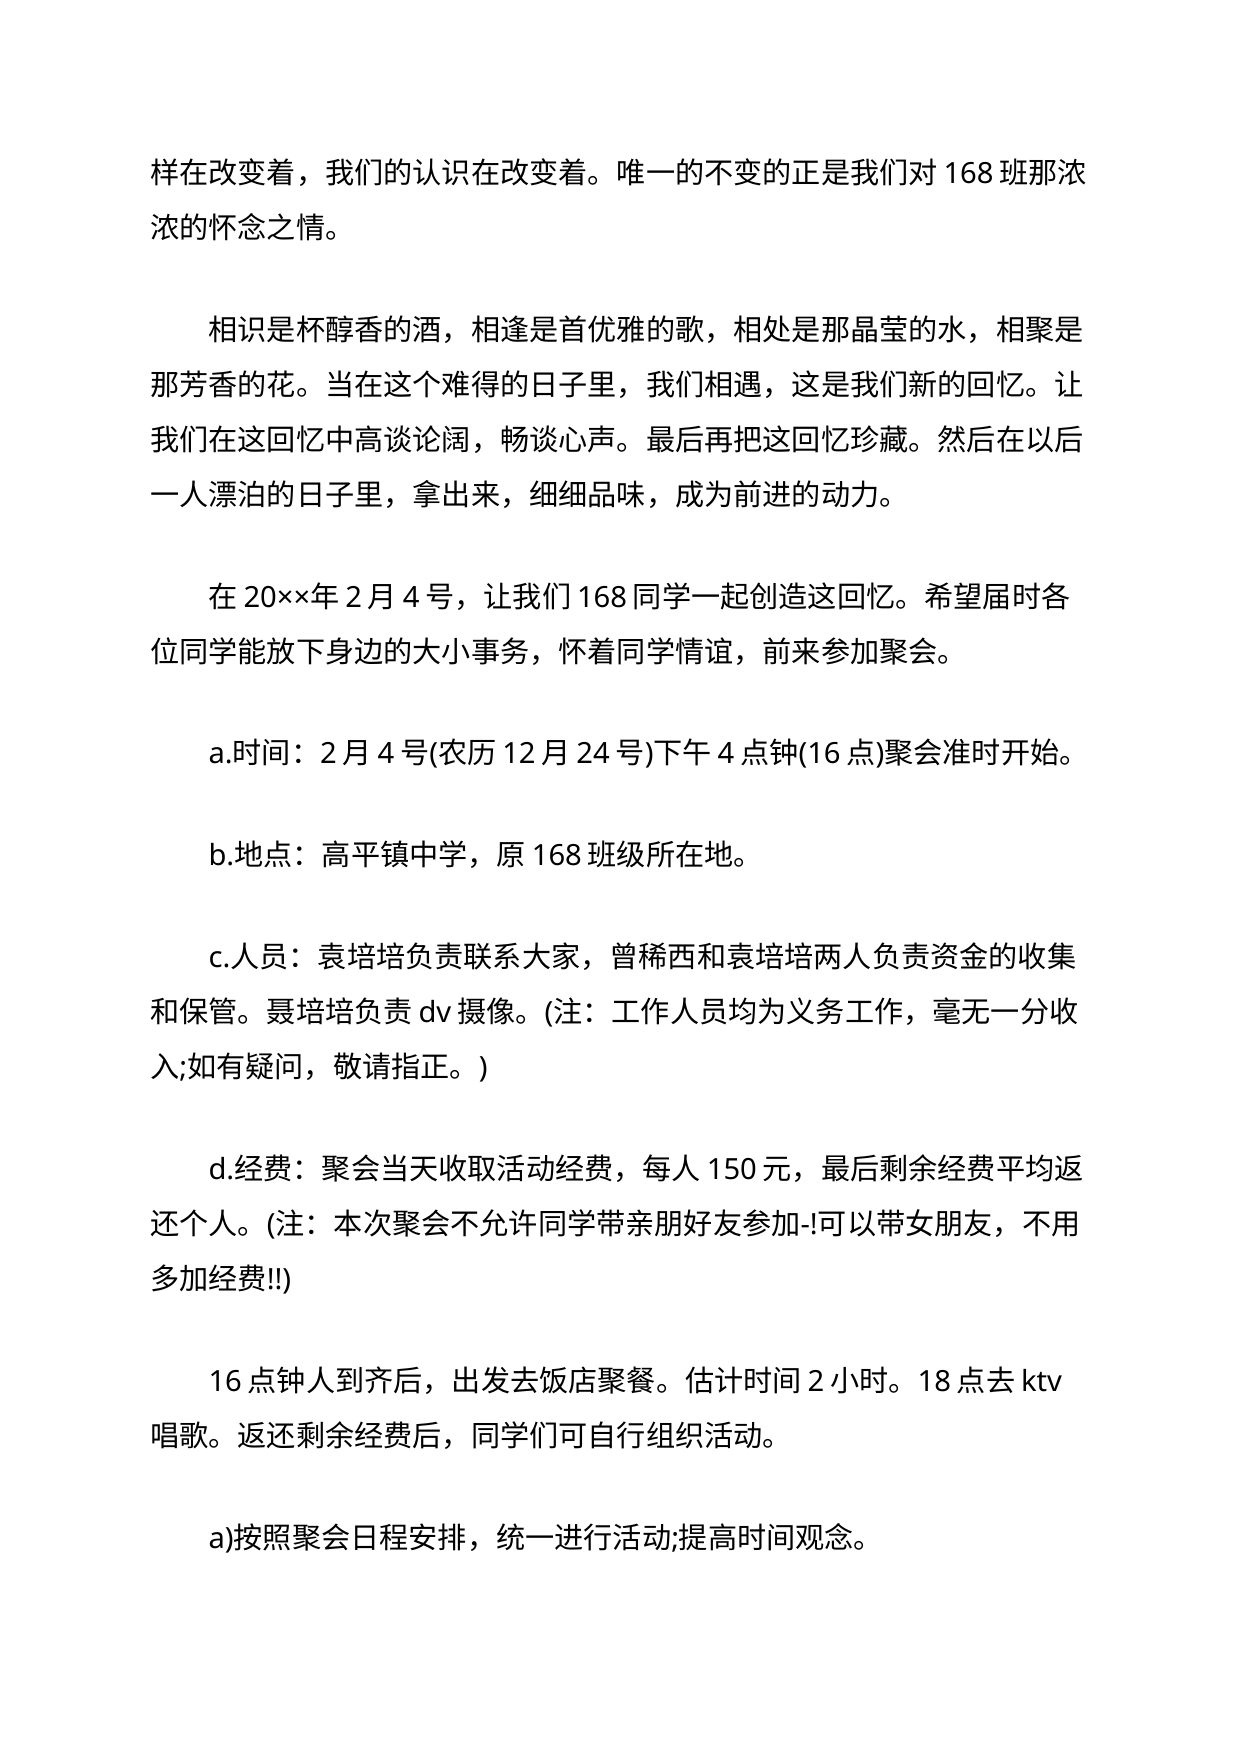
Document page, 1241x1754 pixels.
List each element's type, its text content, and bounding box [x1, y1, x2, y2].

text d.经费：聚会当天收取活动经费，每人150元，最后剩余经费平均返还个人。(注：本次聚会不允许同学带亲朋好友参加-!可以带女朋友，不用多加经费!!) [150, 1146, 1090, 1298]
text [150, 150, 1090, 247]
text 在20××年2月4号，让我们168同学一起创造这回忆。希望届时各位同学能放下身边的大小事务，怀着同学情谊，前来参加聚会。 [150, 573, 1090, 671]
text a)按照聚会日程安排，统一进行活动;提高时间观念。 [150, 1515, 1090, 1557]
text 相识是杯醇香的酒，相逢是首优雅的歌，相处是那晶莹的水，相聚是那芳香的花。当在这个难得的日子里，我们相遇，这是我们新的回忆。让我们在这回忆中高谈论阔，畅谈心声。最后再把这回忆珍藏。然后在以后一人漂泊的日子里，拿出来，细细品味，成为前进的动力。 [150, 307, 1090, 514]
text 16点钟人到齐后，出发去饭店聚餐。估计时间2小时。18点去ktv唱歌。返还剩余经费后，同学们可自行组织活动。 [150, 1358, 1090, 1455]
text b.地点：高平镇中学，原168班级所在地。 [150, 832, 1090, 874]
text c.人员：袁培培负责联系大家，曾稀西和袁培培两人负责资金的收集和保管。聂培培负责dv摄像。(注：工作人员均为义务工作，毫无一分收入;如有疑问，敬请指正。) [150, 934, 1090, 1086]
text a.时间：2月4号(农历12月24号)下午4点钟(16点)聚会准时开始。 [150, 730, 1090, 772]
